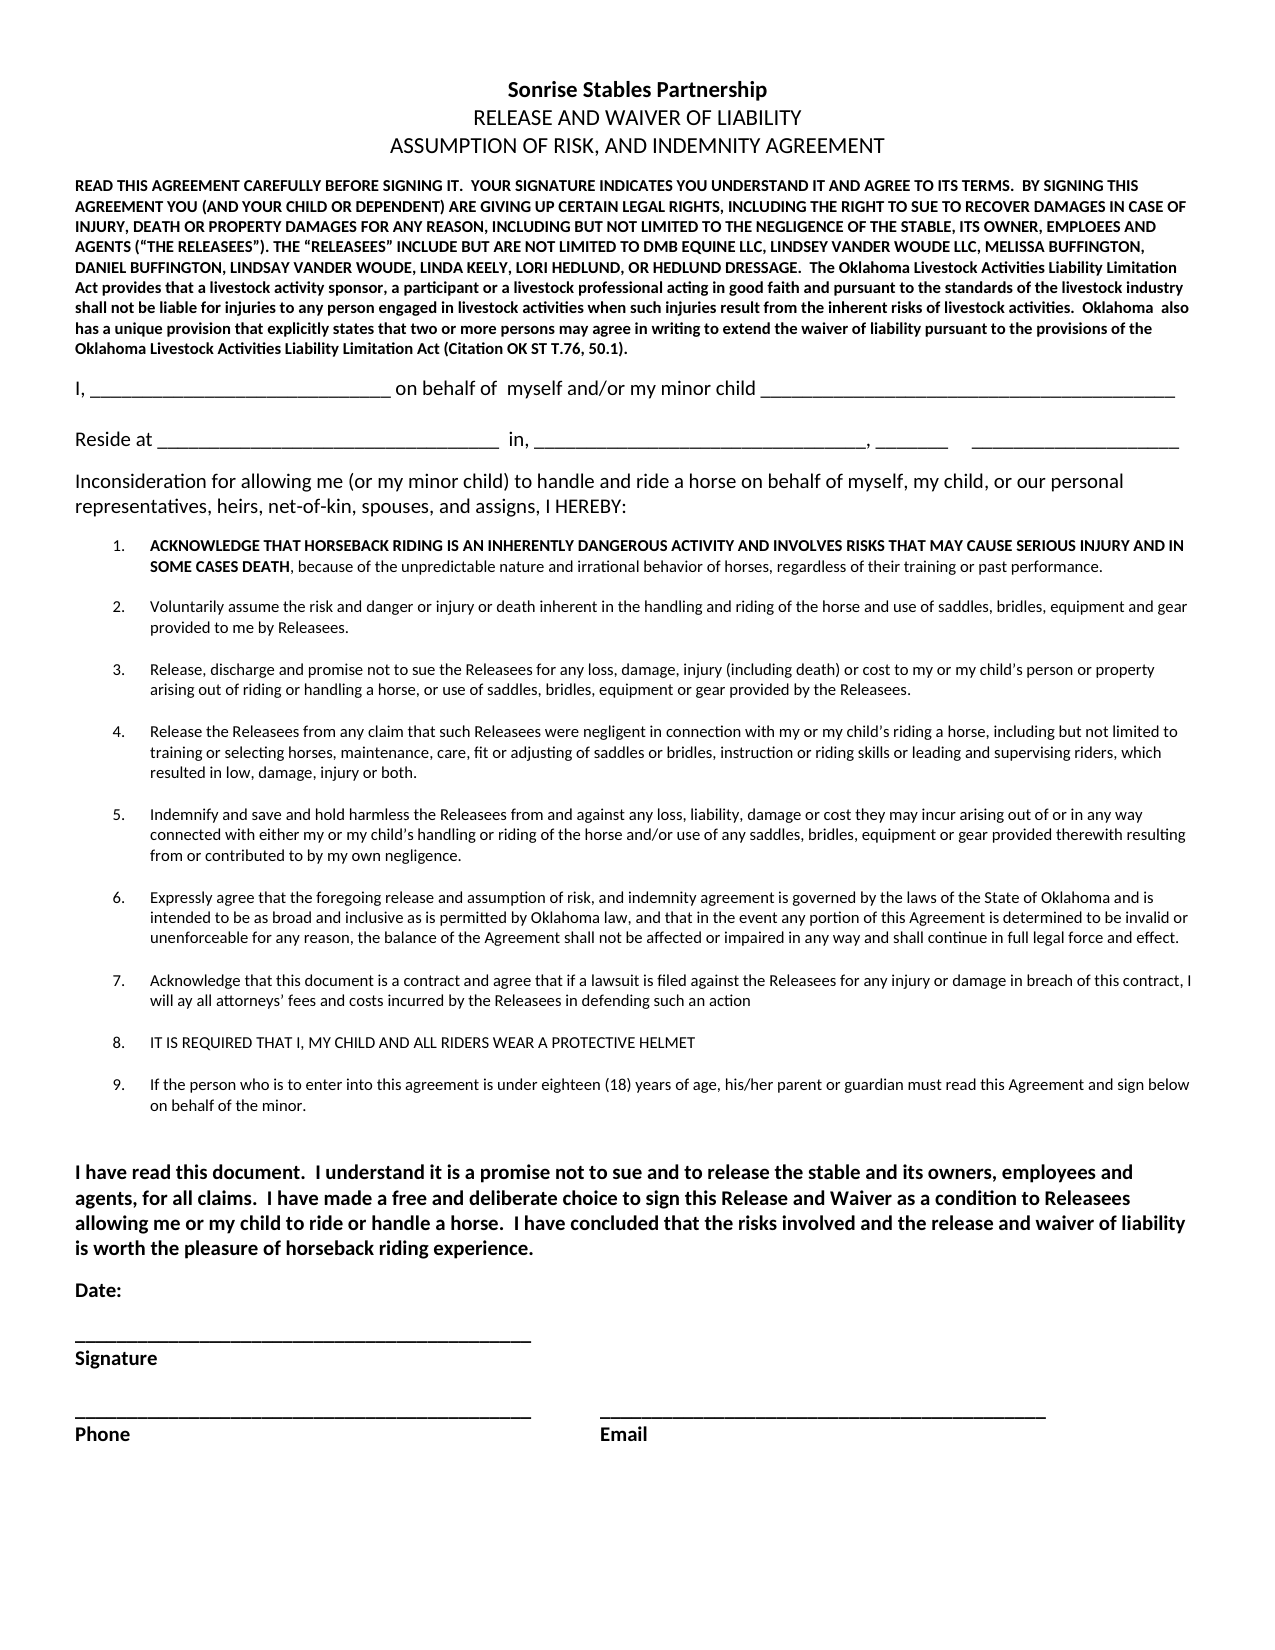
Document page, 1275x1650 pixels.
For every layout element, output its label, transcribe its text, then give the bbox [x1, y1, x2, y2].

list Release the Releasees from any claim that such Releasees were negligent in connection with my or my child’s riding a horse, including but not limited to training or selecting horses, maintenance, care, fit or adjusting of saddles or bridles, instruction or riding skills or leading and supervising riders, which resulted in low, damage, injury or both. [112, 722, 1200, 782]
text Date: [75, 1278, 1200, 1303]
list If the person who is to enter into this agreement is under eighteen (18) years of age, his/her parent or guardian must read this Agreement and sign below on behalf of the minor. [112, 1075, 1200, 1115]
text Sonrise Stables Partnership RELEASE AND WAIVER OF LIABILITY ASSUMPTION OF RISK, AND INDEMNITY AGREEMENT [75, 75, 1200, 159]
list Release, discharge and promise not to sue the Releasees for any loss, damage, injury (including death) or cost to my or my child’s person or property arising out of riding or handling a horse, or use of saddles, bridles, equipment or gear provided by the Releasees. [112, 659, 1200, 700]
list Expressly agree that the foregoing release and assumption of risk, and indemnity agreement is governed by the laws of the State of Oklahoma and is intended to be as broad and inclusive as is permitted by Oklahoma law, and that in the event any portion of this Agreement is determined to be invalid or unenforceable for any reason, the balance of the Agreement shall not be affected or impaired in any way and shall continue in full legal force and effect. [112, 887, 1200, 948]
text I have read this document. I understand it is a promise not to sue and to release the stable and its owners, employees and agents, for all claims. I have made a free and deliberate choice to sign this Release and Waiver as a condition to Releasees allowing me or my child to ride or handle a horse. I have concluded that the risks involved and the release and waiver of liability is worth the pleasure of horseback riding experience. [75, 1159, 1200, 1261]
list Indemnify and save and hold harmless the Releasees from and against any loss, liability, damage or cost they may incur arising out of or in any way connected with either my or my child’s handling or riding of the horse and/or use of any saddles, bridles, equipment or gear provided therewith resulting from or contributed to by my own negligence. [112, 804, 1200, 865]
text Inconsideration for allowing me (or my minor child) to handle and ride a horse on behalf of myself, my child, or our personal representatives, heirs, net-of-kin, spouses, and assigns, I HEREBY: [75, 468, 1200, 519]
text ____________________________________________ Signature ____________________________________________ ___________________________________________ Phone Email [75, 1320, 1200, 1447]
list Voluntarily assume the risk and danger or injury or death inherent in the handling and riding of the horse and use of saddles, bridles, equipment and gear provided to me by Releasees. [112, 597, 1200, 637]
list ACKNOWLEDGE THAT HORSEBACK RIDING IS AN INHERENTLY DANGEROUS ACTIVITY AND INVOLVES RISKS THAT MAY CAUSE SERIOUS INJURY AND IN SOME CASES DEATH, because of the unpredictable nature and irrational behavior of horses, regardless of their training or past performance. [112, 536, 1200, 576]
list Acknowledge that this document is a contract and agree that if a lawsuit is filed against the Releasees for any injury or damage in breach of this contract, I will ay all attorneys’ fees and costs incurred by the Releasees in defending such an action [112, 970, 1200, 1011]
list IT IS REQUIRED THAT I, MY CHILD AND ALL RIDERS WEAR A PROTECTIVE HELMET [112, 1032, 1200, 1053]
text I, _____________________________ on behalf of myself and/or my minor child ________________________________________ Reside at _________________________________ in, ________________________________, _______ ____________________ [75, 375, 1200, 451]
text READ THIS AGREEMENT CAREFULLY BEFORE SIGNING IT. YOUR SIGNATURE INDICATES YOU UNDERSTAND IT AND AGREE TO ITS TERMS. BY SIGNING THIS AGREEMENT YOU (AND YOUR CHILD OR DEPENDENT) ARE GIVING UP CERTAIN LEGAL RIGHTS, INCLUDING THE RIGHT TO SUE TO RECOVER DAMAGES IN CASE OF INJURY, DEATH OR PROPERTY DAMAGES FOR ANY REASON, INCLUDING BUT NOT LIMITED TO THE NEGLIGENCE OF THE STABLE, ITS OWNER, EMPLOEES AND AGENTS (“THE RELEASEES”). THE “RELEASEES” INCLUDE BUT ARE NOT LIMITED TO DMB EQUINE LLC, LINDSEY VANDER WOUDE LLC, MELISSA BUFFINGTON, DANIEL BUFFINGTON, LINDSAY VANDER WOUDE, LINDA KEELY, LORI HEDLUND, OR HEDLUND DRESSAGE. The Oklahoma Livestock Activities Liability Limitation Act provides that a livestock activity sponsor, a participant or a livestock professional acting in good faith and pursuant to the standards of the livestock industry shall not be liable for injuries to any person engaged in livestock activities when such injuries result from the inherent risks of livestock activities. Oklahoma also has a unique provision that explicitly states that two or more persons may agree in writing to extend the waiver of liability pursuant to the provisions of the Oklahoma Livestock Activities Liability Limitation Act (Citation OK ST T.76, 50.1). [75, 176, 1200, 358]
